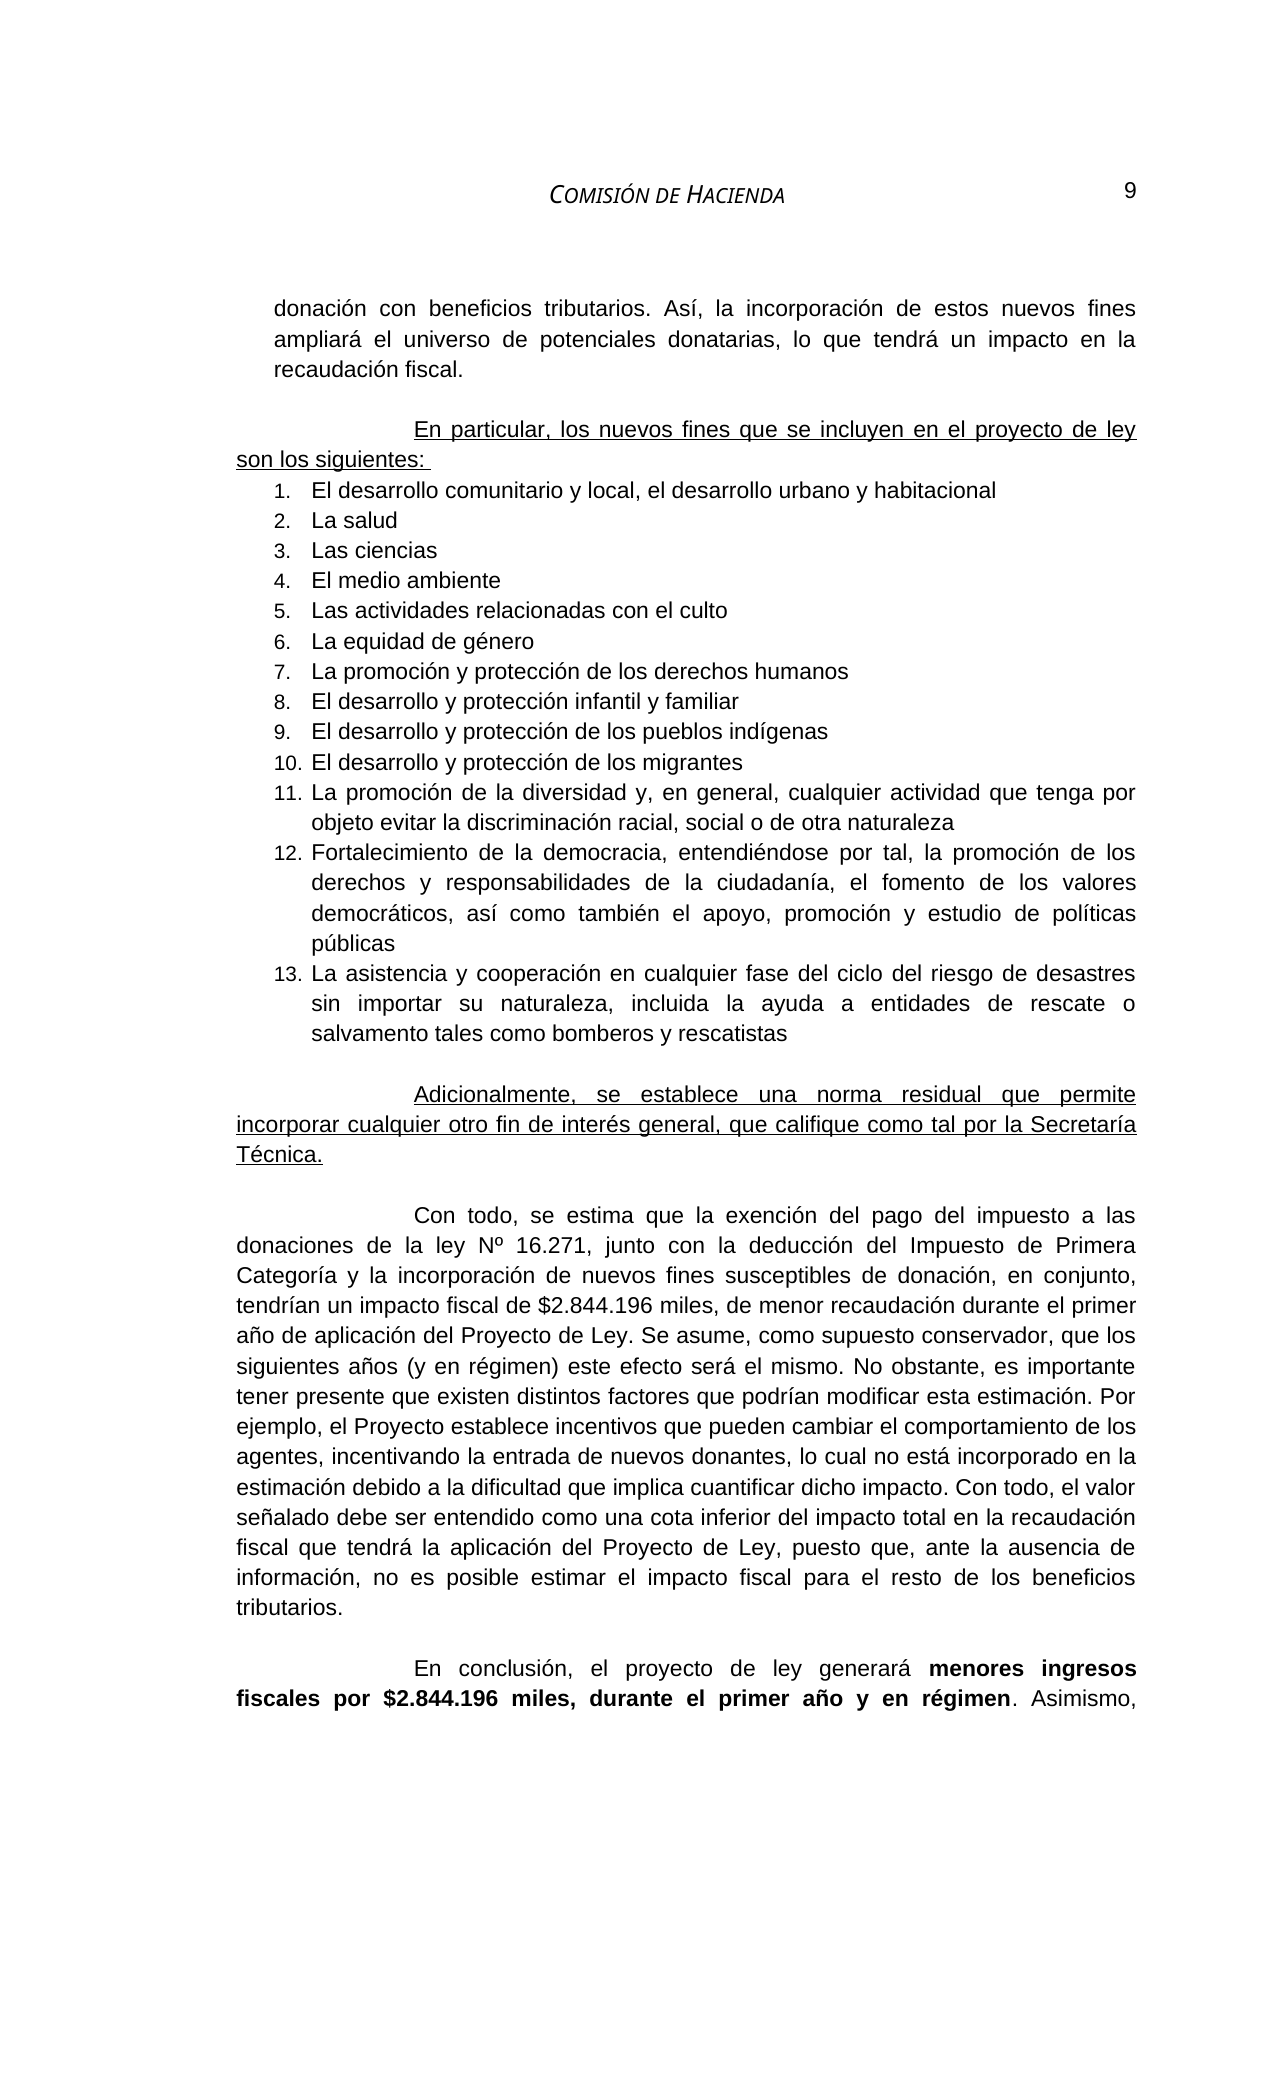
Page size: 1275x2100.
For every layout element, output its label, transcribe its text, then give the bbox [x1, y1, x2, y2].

list El medio ambiente [274, 567, 1137, 593]
list Las actividades relacionadas con el culto [274, 597, 1137, 624]
list El desarrollo y protección infantil y familiar [274, 688, 1137, 714]
list La promoción y protección de los derechos humanos [274, 658, 1137, 684]
text Con todo, se estima que la exención del pago del impuesto a las donaciones de la ley Nº 16.271, junto con la deducción del Impuesto de Primera Categoría y la incorporación de nuevos fines susceptibles de donación, en conjunto, tendrían un impacto fiscal de $2.844.196 miles, de menor recaudación durante el primer año de aplicación del Proyecto de Ley. Se asume, como supuesto conservador, que los siguientes años (y en régimen) este efecto será el mismo. No obstante, es importante tener presente que existen distintos factores que podrían modificar esta estimación. Por ejemplo, el Proyecto establece incentivos que pueden cambiar el comportamiento de los agentes, incentivando la entrada de nuevos donantes, lo cual no está incorporado en la estimación debido a la dificultad que implica cuantificar dicho impacto. Con todo, el valor señalado debe ser entendido como una cota inferior del impacto total en la recaudación fiscal que tendrá la aplicación del Proyecto de Ley, puesto que, ante la ausencia de información, no es posible estimar el impacto fiscal para el resto de los beneficios tributarios. [236, 1202, 1137, 1621]
list El desarrollo comunitario y local, el desarrollo urbano y habitacional [274, 477, 1137, 503]
list La promoción de la diversidad y, en general, cualquier actividad que tenga por objeto evitar la discriminación racial, social o de otra naturaleza [274, 779, 1137, 835]
list El desarrollo y protección de los migrantes [274, 748, 1137, 775]
list El desarrollo y protección de los pueblos indígenas [274, 718, 1137, 744]
list Las ciencias [274, 537, 1137, 563]
list La asistencia y cooperación en cualquier fase del ciclo del riesgo de desastres sin importar su naturaleza, incluida la ayuda a entidades de rescate o salvamento tales como bomberos y rescatistas [274, 960, 1137, 1047]
text En particular, los nuevos fines que se incluyen en el proyecto de ley son los siguientes: [236, 416, 1137, 473]
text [236, 1655, 1137, 1711]
list Fortalecimiento de la democracia, entendiéndose por tal, la promoción de los derechos y responsabilidades de la ciudadanía, el fomento de los valores democráticos, así como también el apoyo, promoción y estudio de políticas públicas [274, 839, 1137, 956]
list La equidad de género [274, 628, 1137, 654]
text Adicionalmente, se establece una norma residual que permite incorporar cualquier otro fin de interés general, que califique como tal por la Secretaría Técnica. [236, 1135, 1137, 1167]
list La salud [274, 507, 1137, 533]
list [236, 295, 1137, 382]
text Adicionalmente, se establece una norma residual que permite incorporar cualquier otro fin de interés general, que califique como tal por la Secretaría Técnica. [236, 1081, 1137, 1134]
